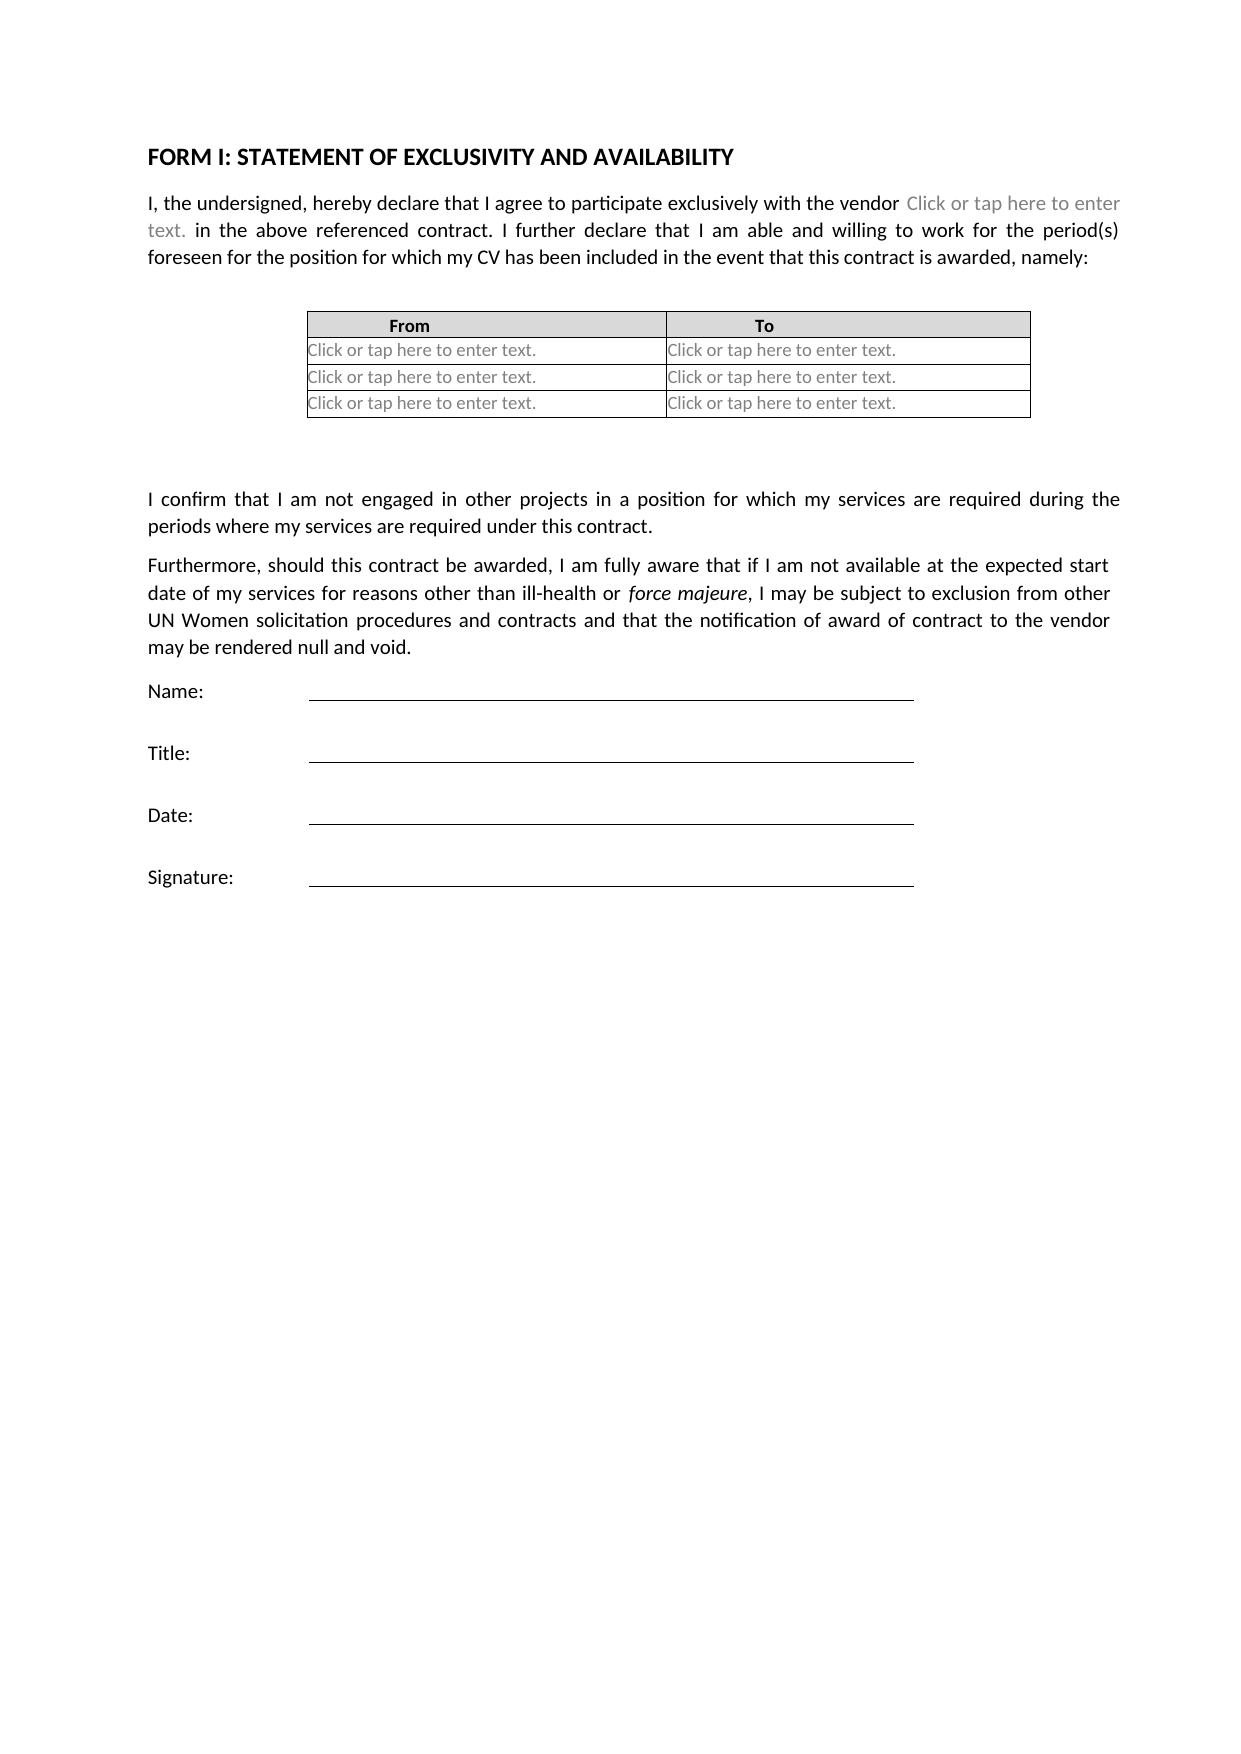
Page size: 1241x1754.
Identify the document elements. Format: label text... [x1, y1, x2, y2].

table_header From [308, 312, 666, 337]
table_cell Click or tap here to enter text. [667, 338, 1030, 363]
table_cell Click or tap here to enter text. [667, 365, 1030, 390]
table_cell Click or tap here to enter text. [667, 391, 1030, 417]
text Signature: [148, 864, 1122, 890]
text I, the undersigned, hereby declare that I agree to participate exclusively with the vendor Click or tap here to enter text. in the above referenced contract. I further declare that I am able and willing to work for the period(s) foreseen for the position for which my CV has been included in the event that this contract is awarded, namely: [148, 190, 1121, 269]
table_header To [667, 312, 1030, 337]
text Title: [148, 740, 1122, 766]
table_cell Click or tap here to enter text. [308, 391, 666, 417]
text I confirm that I am not engaged in other projects in a position for which my services are required during the periods where my services are required under this contract. [148, 486, 1122, 538]
text Name: [148, 678, 1122, 704]
text Date: [148, 802, 1122, 828]
subtitle FORM I: STATEMENT OF EXCLUSIVITY AND AVAILABILITY [148, 141, 1122, 171]
text Furthermore, should this contract be awarded, I am fully aware that if I am not available at the expected start date of my services for reasons other than ill-health or force majeure, I may be subject to exclusion from other UN Women solicitation procedures and contracts and that the notification of award of contract to the vendor may be rendered null and void. [148, 552, 1111, 660]
table_cell Click or tap here to enter text. [308, 338, 666, 363]
table_cell Click or tap here to enter text. [308, 365, 666, 390]
